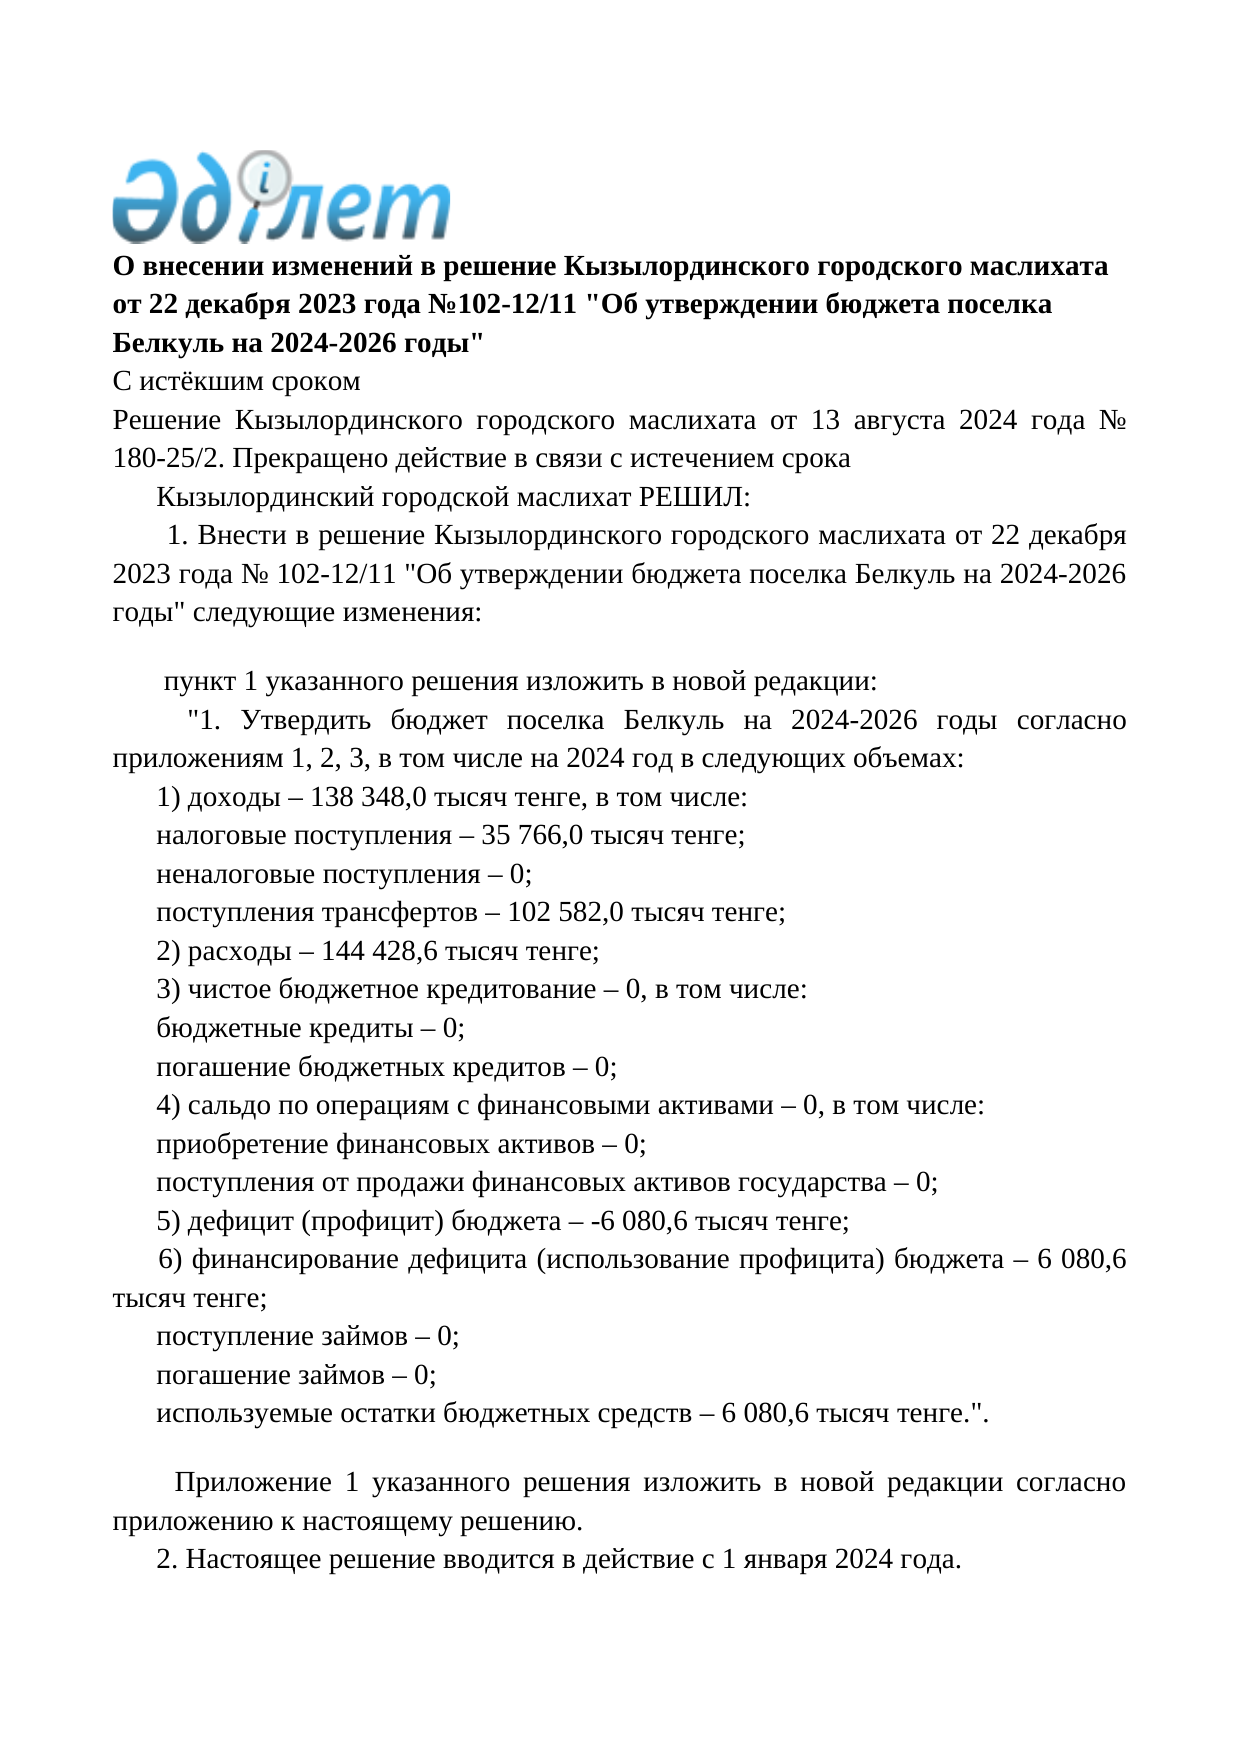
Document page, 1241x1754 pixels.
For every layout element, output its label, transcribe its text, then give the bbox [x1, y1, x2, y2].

text Решение Кызылординского городского маслихата от 13 августа 2024 года № 180-25/2. Прекращено действие в связи с истечением срока [112, 402, 1128, 474]
text бюджетные кредиты – 0; [112, 1010, 1128, 1044]
text 1. Внести в решение Кызылординского городcкого маслихата от 22 декабря 2023 года № 102-12/11 "Об утверждении бюджета поселка Белкуль на 2024-2026 годы" следующие изменения: [112, 517, 1128, 628]
text С истёкшим сроком [112, 363, 1128, 397]
text поступления трансфертов – 102 582,0 тысяч тенге; [112, 894, 1128, 928]
text неналоговые поступления – 0; [112, 856, 1128, 889]
text погашение займов – 0; [112, 1357, 1128, 1391]
text поступление займов – 0; [112, 1318, 1128, 1352]
text используемые остатки бюджетных средств – 6 080,6 тысяч тенге.". [112, 1396, 1128, 1429]
text Приложение 1 указанного решения изложить в новой редакции согласно приложению к настоящему решению. [112, 1464, 1128, 1536]
text 1) доходы – 138 348,0 тысяч тенге, в том числе: [112, 779, 1128, 812]
text поступления от продажи финансовых активов государства – 0; [112, 1164, 1128, 1198]
text 2) расходы – 144 428,6 тысяч тенге; [112, 933, 1128, 967]
text "1. Утвердить бюджет поселка Белкуль на 2024-2026 годы согласно приложениям 1, 2, 3, в том числе на 2024 год в следующих объемах: [112, 702, 1128, 774]
text Кызылординский городской маслихат РЕШИЛ: [112, 479, 1128, 512]
text 5) дефицит (профицит) бюджета – -6 080,6 тысяч тенге; [112, 1203, 1128, 1236]
text 3) чистое бюджетное кредитование – 0, в том числе: [112, 972, 1128, 1005]
text 6) финансирование дефицита (использование профицита) бюджета – 6 080,6 тысяч тенге; [112, 1241, 1128, 1313]
text О внесении изменений в решение Кызылординского городского маслихата от 22 декабря 2023 года №102-12/11 "Об утверждении бюджета поселка Белкуль на 2024-2026 годы" [112, 248, 1128, 358]
text погашение бюджетных кредитов – 0; [112, 1049, 1128, 1082]
picture [112, 150, 451, 244]
text пункт 1 указанного решения изложить в новой редакции: [112, 663, 1128, 697]
text налоговые поступления – 35 766,0 тысяч тенге; [112, 817, 1128, 851]
text приобретение финансовых активов – 0; [112, 1126, 1128, 1159]
text 2. Настоящее решение вводится в действие с 1 января 2024 года. [112, 1541, 1128, 1575]
text 4) сальдо по операциям с финансовыми активами – 0, в том числе: [112, 1087, 1128, 1121]
